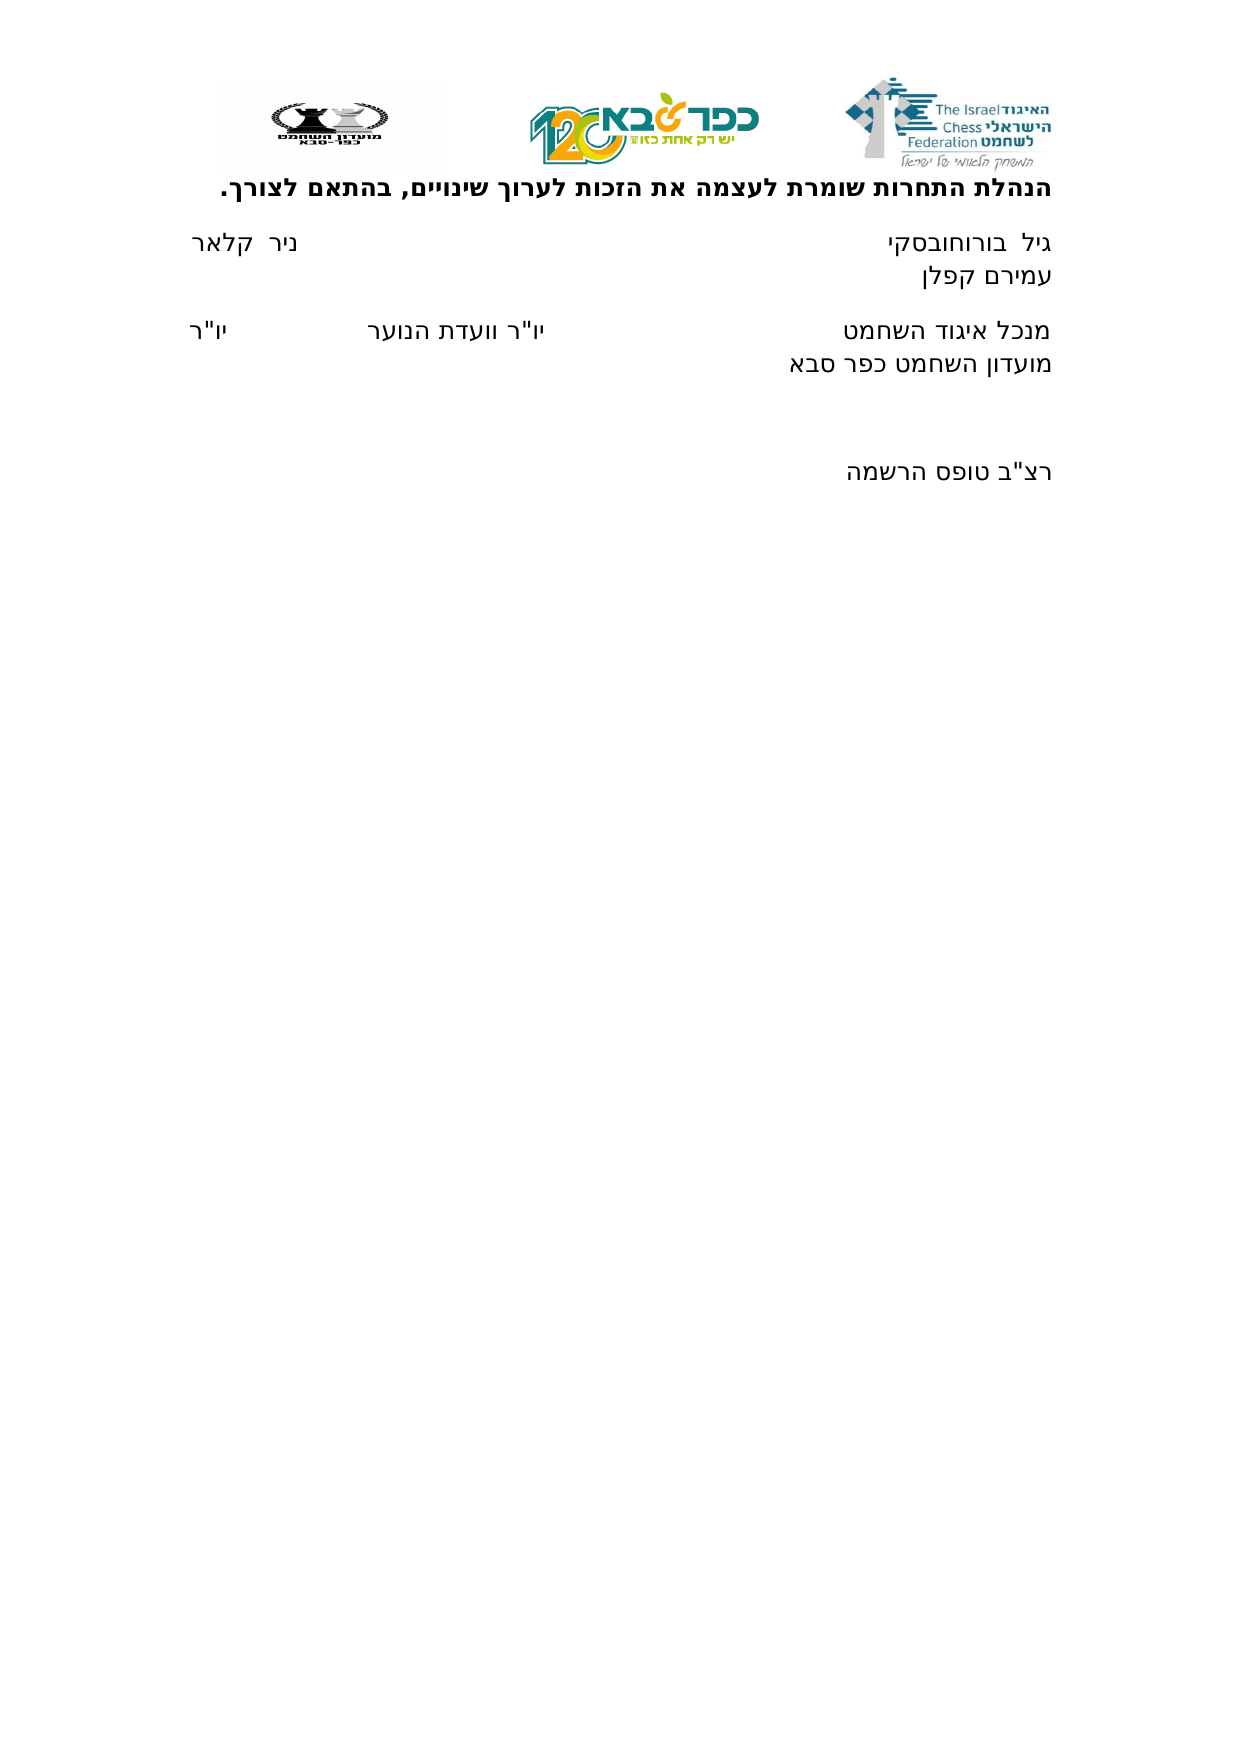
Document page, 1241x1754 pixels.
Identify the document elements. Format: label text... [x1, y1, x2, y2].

picture [520, 82, 768, 174]
text הנהלת התחרות שומרת לעצמה את הזכות לערוך שינויים, בהתאם לצורך. [187, 174, 1053, 203]
text מנכל איגוד השחמט יו"ר וועדת הנוער יו"ר מועדון השחמט כפר סבא [187, 316, 1053, 379]
picture [215, 79, 444, 174]
picture [843, 73, 1053, 174]
text רצ"ב טופס הרשמה [187, 457, 1053, 486]
text גיל בורוחובסקי ניר קלאר עמירם קפלן [187, 228, 1053, 291]
